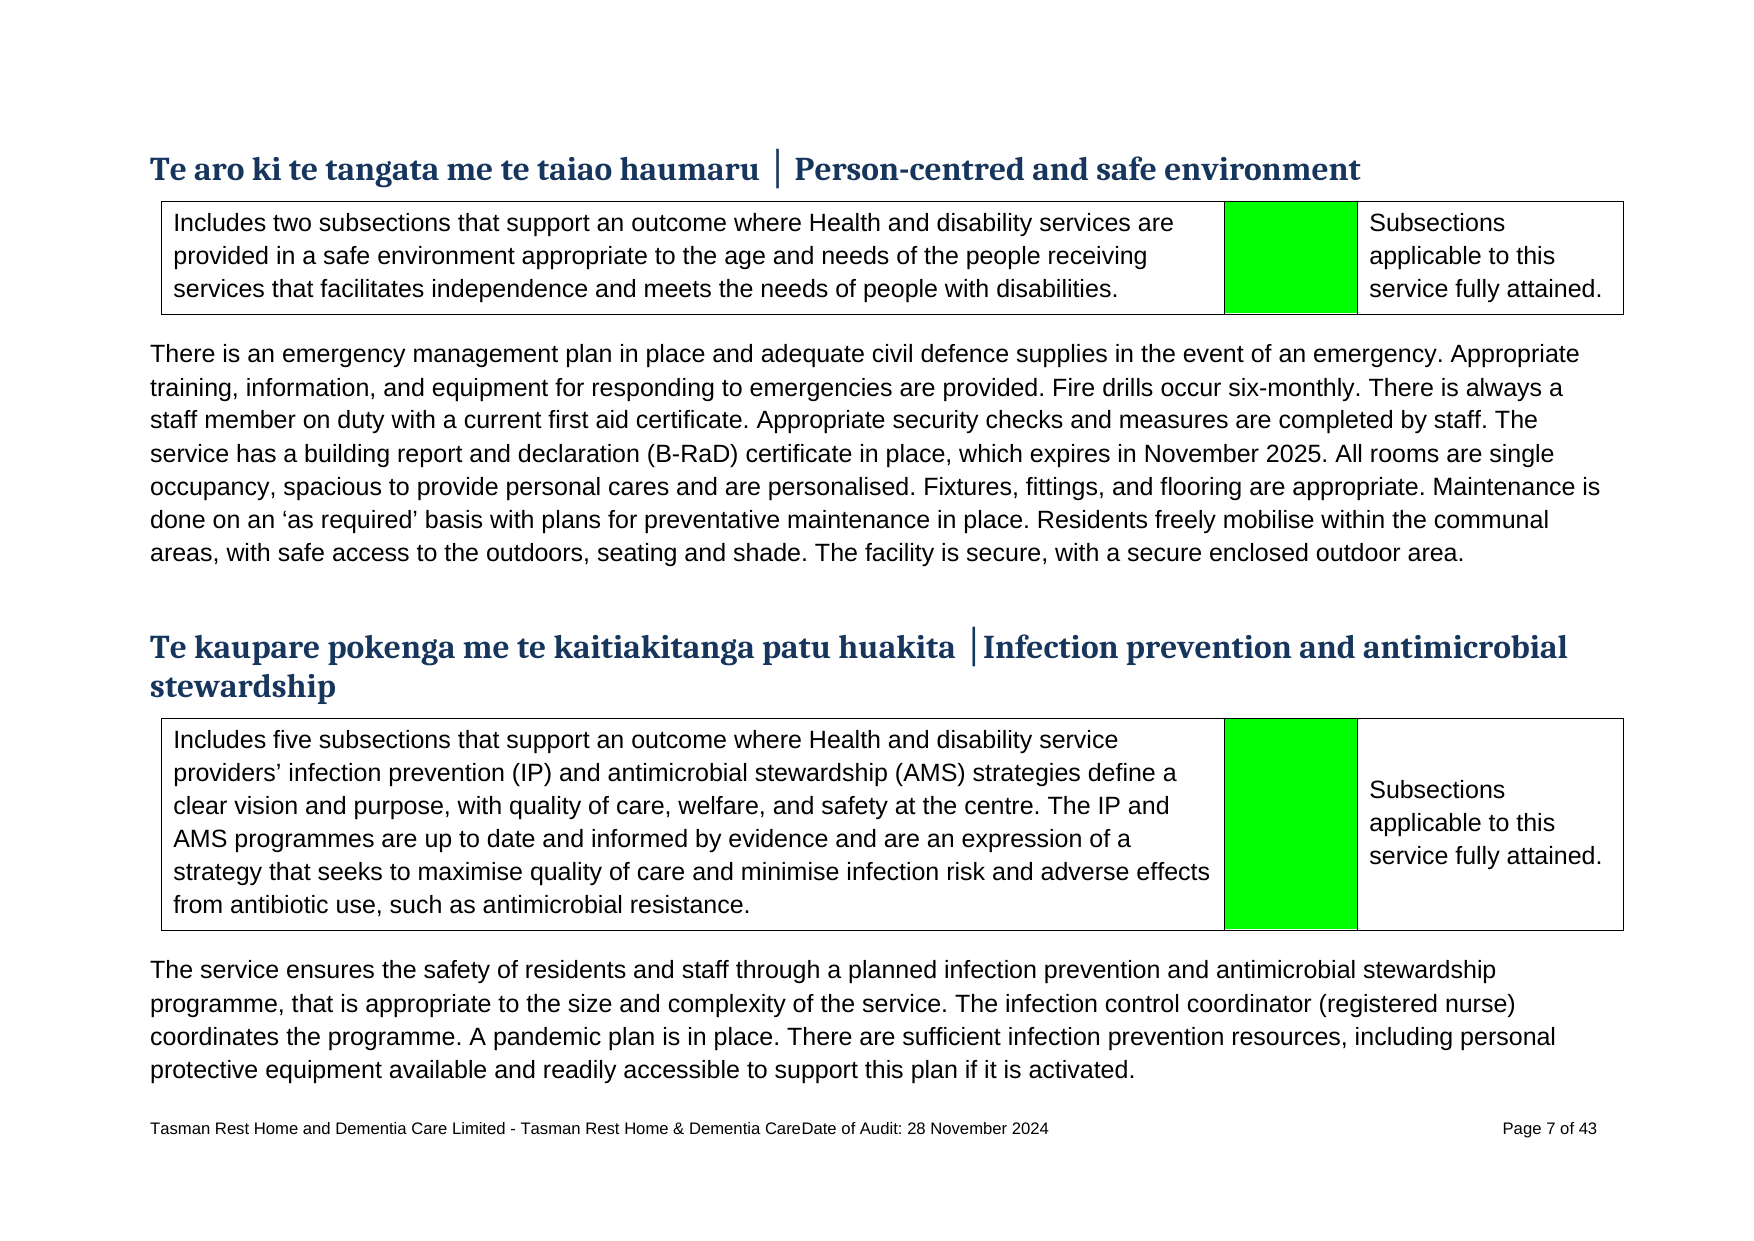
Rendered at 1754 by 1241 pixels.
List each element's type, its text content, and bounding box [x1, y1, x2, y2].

text There is an emergency management plan in place and adequate civil defence supplies in the event of an emergency. Appropriate training, information, and equipment for responding to emergencies are provided. Fire drills occur six-monthly. There is always a staff member on duty with a current first aid certificate. Appropriate security checks and measures are completed by staff. The service has a building report and declaration (B-RaD) certificate in place, which expires in November 2025. All rooms are single occupancy, spacious to provide personal cares and are personalised. Fixtures, fittings, and flooring are appropriate. Maintenance is done on an ‘as required’ basis with plans for preventative maintenance in place. Residents freely mobilise within the communal areas, with safe access to the outdoors, seating and shade. The facility is secure, with a secure enclosed outdoor area. [150, 339, 1604, 566]
table_header Includes five subsections that support an outcome where Health and disability service providers’ infection prevention (IP) and antimicrobial stewardship (AMS) strategies define a clear vision and purpose, with quality of care, welfare, and safety at the centre. The IP and AMS programmes are up to date and informed by evidence and are an expression of a strategy that seeks to maximise quality of care and minimise infection risk and adverse effects from antibiotic use, such as antimicrobial resistance. [162, 719, 1224, 929]
table_header [1225, 202, 1357, 313]
table_header Subsections applicable to this service fully attained. [1358, 719, 1623, 929]
table_header Includes two subsections that support an outcome where Health and disability services are provided in a safe environment appropriate to the age and needs of the people receiving services that facilitates independence and meets the needs of people with disabilities. [162, 202, 1224, 313]
subtitle Te aro ki te tangata me te taiao haumaru │ Person-centred and safe environment [778, 150, 1604, 188]
table_header [1225, 719, 1357, 929]
text The service ensures the safety of residents and staff through a planned infection prevention and antimicrobial stewardship programme, that is appropriate to the size and complexity of the service. The infection control coordinator (registered nurse) coordinates the programme. A pandemic plan is in place. There are sufficient infection prevention resources, including personal protective equipment available and readily accessible to support this plan if it is activated. [150, 956, 1604, 1083]
subtitle Te kaupare pokenga me te kaitiakitanga patu huakita │Infection prevention and antimicrobial stewardship [150, 629, 1604, 705]
table_header Subsections applicable to this service fully attained. [1358, 202, 1623, 313]
subtitle Te aro ki te tangata me te taiao haumaru │ Person-centred and safe environment [150, 150, 776, 188]
